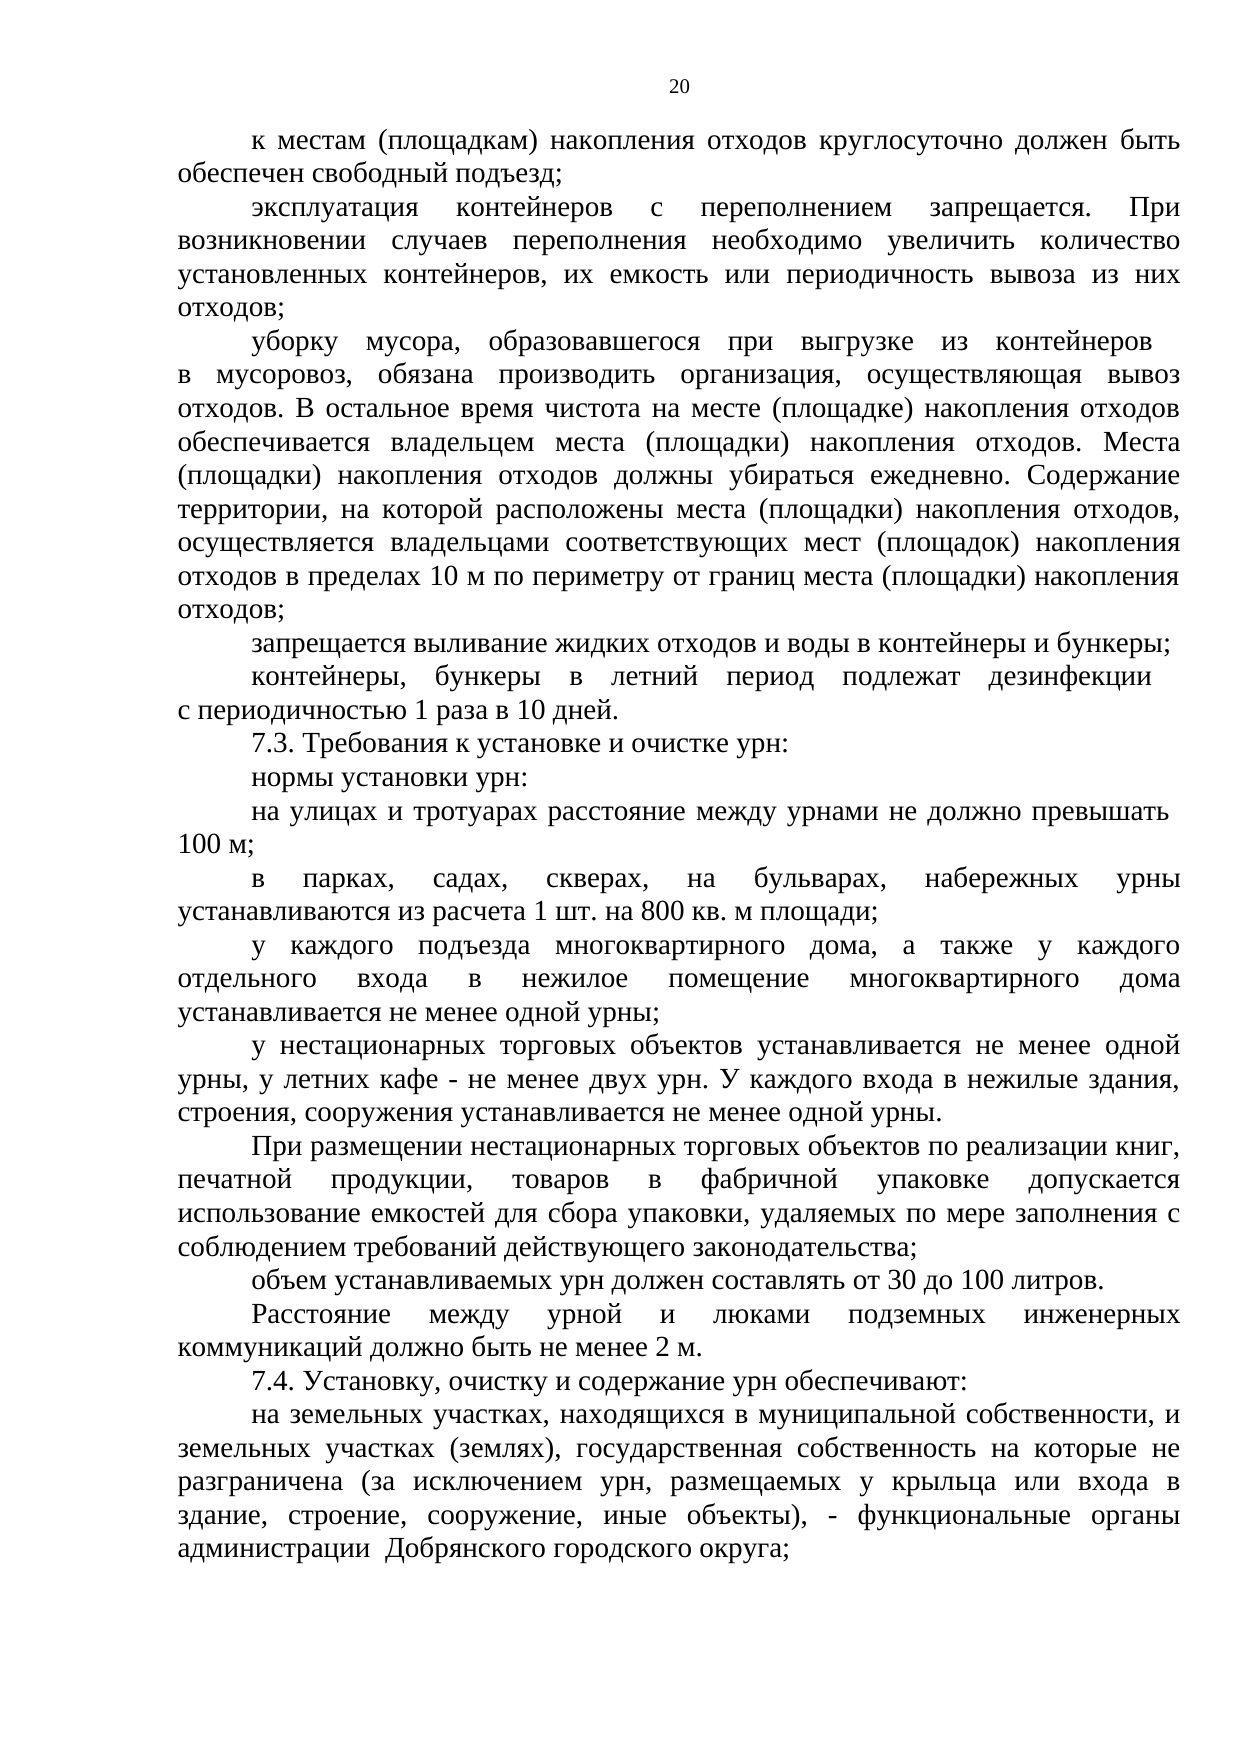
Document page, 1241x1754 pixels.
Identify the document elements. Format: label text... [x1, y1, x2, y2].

text у каждого подъезда многоквартирного дома, а также у каждого отдельного входа в нежилое помещение многоквартирного дома устанавливается не менее одной урны; [177, 927, 1181, 1027]
text у нестационарных торговых объектов устанавливается не менее одной урны, у летних кафе - не менее двух урн. У каждого входа в нежилые здания, строения, сооружения устанавливается не менее одной урны. [177, 1027, 1181, 1128]
text на улицах и тротуарах расстояние между урнами не должно превышать 100 м; [177, 793, 1181, 860]
text При размещении нестационарных торговых объектов по реализации книг, печатной продукции, товаров в фабричной упаковке допускается использование емкостей для сбора упаковки, удаляемых по мере заполнения с соблюдением требований действующего законодательства; [177, 1128, 1181, 1262]
text контейнеры, бункеры в летний период подлежат дезинфекции с периодичностью 1 раза в 10 дней. [177, 658, 1181, 726]
text объем устанавливаемых урн должен составлять от 30 до 100 литров. [177, 1262, 1181, 1296]
text 7.4. Установку, очистку и содержание урн обеспечивают: [177, 1363, 1181, 1396]
text запрещается выливание жидких отходов и воды в контейнеры и бункеры; [177, 625, 1181, 658]
text 7.3. Требования к установке и очистке урн: [177, 726, 1181, 759]
text к местам (площадкам) накопления отходов круглосуточно должен быть обеспечен свободный подъезд; [177, 122, 1181, 189]
text эксплуатация контейнеров с переполнением запрещается. При возникновении случаев переполнения необходимо увеличить количество установленных контейнеров, их емкость или периодичность вывоза из них отходов; [177, 189, 1181, 323]
text уборку мусора, образовавшегося при выгрузке из контейнеров в мусоровоз, обязана производить организация, осуществляющая вывоз отходов. В остальное время чистота на месте (площадке) накопления отходов обеспечивается владельцем места (площадки) накопления отходов. Места (площадки) накопления отходов должны убираться ежедневно. Содержание территории, на которой расположены места (площадки) накопления отходов, осуществляется владельцами соответствующих мест (площадок) накопления отходов в пределах 10 м по периметру от границ места (площадки) накопления отходов; [177, 323, 1181, 625]
text на земельных участках, находящихся в муниципальной собственности, и земельных участках (землях), государственная собственность на которые не разграничена (за исключением урн, размещаемых у крыльца или входа в здание, строение, сооружение, иные объекты), - функциональные органы администрации Добрянского городского округа; [177, 1396, 1181, 1564]
text в парках, садах, скверах, на бульварах, набережных урны устанавливаются из расчета 1 шт. на 800 кв. м площади; [177, 860, 1181, 927]
text Расстояние между урной и люками подземных инженерных коммуникаций должно быть не менее 2 м. [177, 1296, 1181, 1363]
text нормы установки урн: [177, 759, 1181, 793]
